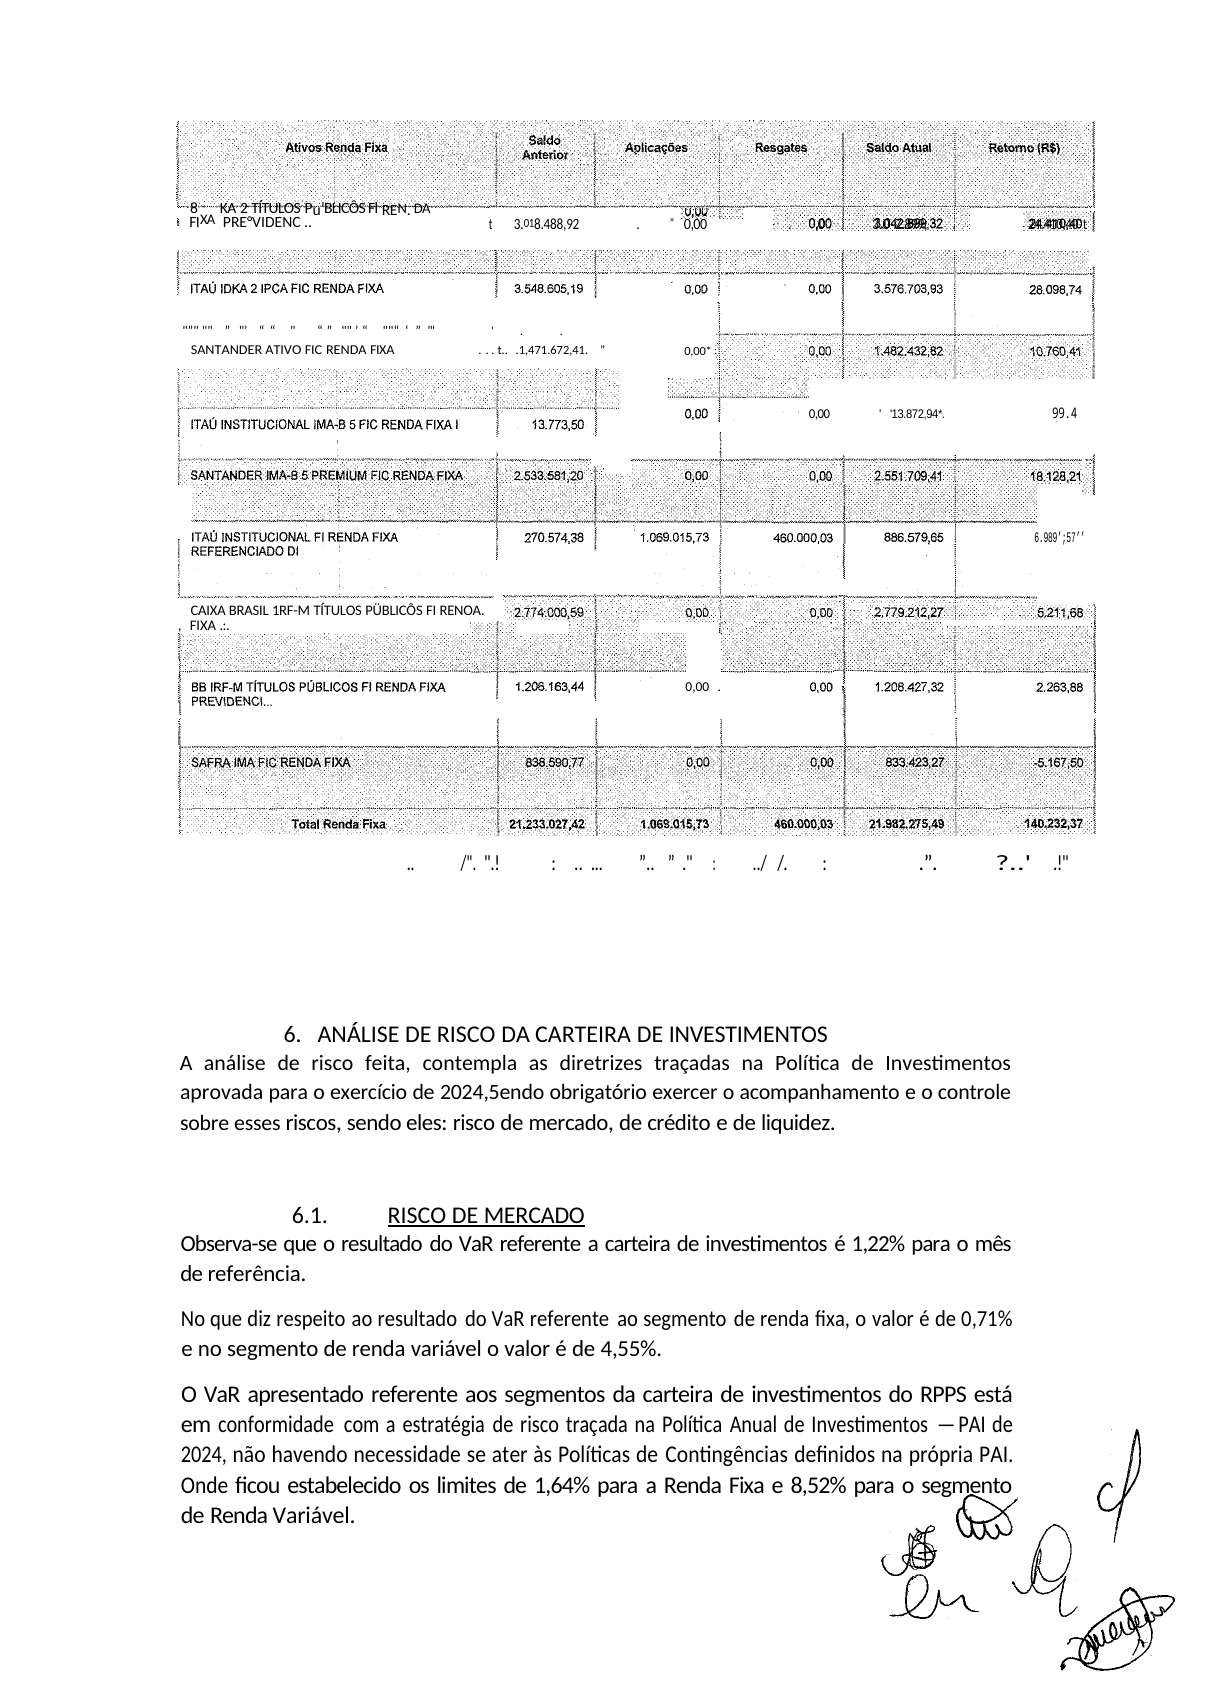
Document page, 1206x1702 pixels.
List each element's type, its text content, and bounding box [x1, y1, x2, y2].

text O VaR apresentado referente aos segmentos da carteira de investimentos do RPPS está em conformidade com a estratégia de risco traçada na Política Anual de Investimentos —PAI de 2024, não havendo necessidade se ater às Políticas de Contingências definidos na própria PAI. Onde ficou estabelecido os limites de 1,64% para a Renda Fixa e 8,52% para o segmento de Renda Variável. [181, 1379, 1014, 1529]
text ” 0,00 . ,0 3.0 Z.899, . 24.410,40 t [669, 214, 1102, 233]
text 8 KA 2 TÍTULOS Pu’BLICÔS Fl REN. DA FIXA PRE°VIDENC .. [189, 205, 449, 231]
picture [956, 1494, 1175, 1671]
list RISCO DE MERCADO [292, 1200, 1102, 1229]
list ANÁLISE DE RISCO DA CARTEIRA DE INVESTIMENTOS [283, 1019, 1102, 1048]
picture [881, 1529, 979, 1619]
picture [176, 250, 1095, 422]
picture [178, 440, 483, 598]
text A análise de risco feita, contempla as diretrizes traçadas na Política de Investimentos aprovada para o exercício de 2024,5endo obrigatório exercer o acompanhamento e o controle sobre esses riscos, sendo eles: risco de mercado, de crédito e de liquidez. [179, 1049, 1012, 1136]
picture [178, 633, 406, 715]
text .. /". ".! : .. ... ”.. ” ." : ../ /. : .”. ?..' .!" [406, 444, 1102, 876]
picture [176, 120, 1095, 214]
text t 3.018.488,92 . [488, 214, 644, 233]
picture [177, 368, 621, 437]
picture [178, 718, 406, 836]
text No que diz respeito ao resultado do VaR referente ao segmento de renda fixa, o valor é de 0,71% e no segmento de renda variável o valor é de 4,55%. [181, 1304, 1013, 1362]
picture [631, 432, 741, 444]
picture [1097, 1429, 1141, 1543]
text Observa-se que o resultado do VaR referente a carteira de investimentos é 1,22% para o mês de referência. [180, 1229, 1014, 1287]
